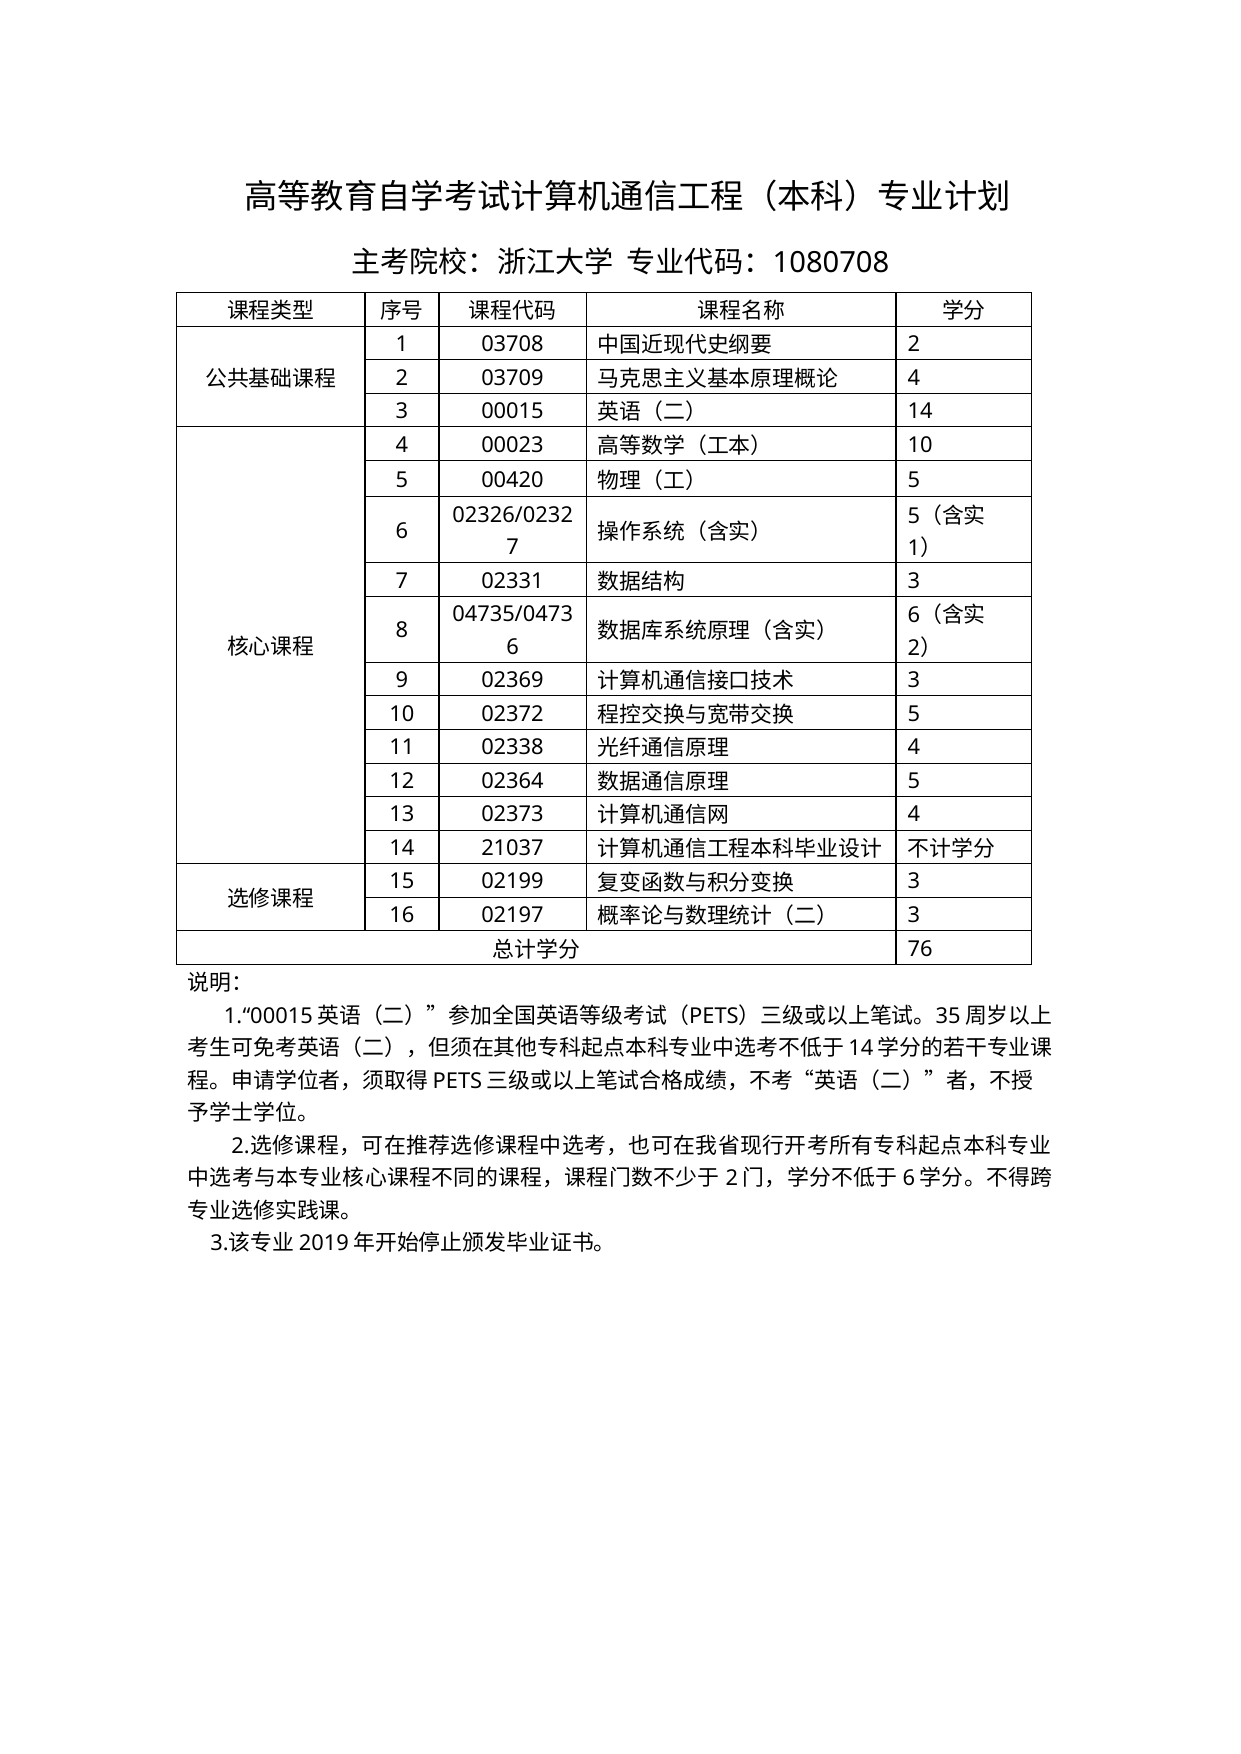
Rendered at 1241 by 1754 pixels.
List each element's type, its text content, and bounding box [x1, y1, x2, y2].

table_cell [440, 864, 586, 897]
text 说明： [187, 965, 1053, 997]
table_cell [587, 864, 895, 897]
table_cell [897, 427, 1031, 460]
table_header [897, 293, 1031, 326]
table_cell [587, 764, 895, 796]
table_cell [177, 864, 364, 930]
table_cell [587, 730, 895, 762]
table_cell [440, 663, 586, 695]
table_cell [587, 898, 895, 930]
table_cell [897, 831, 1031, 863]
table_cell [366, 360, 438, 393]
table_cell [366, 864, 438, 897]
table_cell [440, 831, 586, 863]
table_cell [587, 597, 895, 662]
text 主考院校：浙江大学 专业代码：1080708 [187, 227, 1053, 292]
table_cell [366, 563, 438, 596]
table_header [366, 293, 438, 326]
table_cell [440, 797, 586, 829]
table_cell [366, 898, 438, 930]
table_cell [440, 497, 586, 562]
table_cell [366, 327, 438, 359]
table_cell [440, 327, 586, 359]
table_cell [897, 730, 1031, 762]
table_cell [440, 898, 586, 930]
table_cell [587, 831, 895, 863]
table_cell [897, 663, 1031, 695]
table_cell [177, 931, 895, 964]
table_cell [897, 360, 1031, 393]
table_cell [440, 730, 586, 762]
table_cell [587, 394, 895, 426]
text 1.“00015英语（二）”参加全国英语等级考试（PETS）三级或以上笔试。35周岁以上考生可免考英语（二），但须在其他专科起点本科专业中选考不低于14学分的若干专业课程。申请学位者，须取得PETS三级或以上笔试合格成绩，不考“英语（二）”者，不授予学士学位。 [187, 997, 1053, 1127]
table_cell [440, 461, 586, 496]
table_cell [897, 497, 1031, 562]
text 3.该专业2019年开始停止颁发毕业证书。 [187, 1225, 1053, 1257]
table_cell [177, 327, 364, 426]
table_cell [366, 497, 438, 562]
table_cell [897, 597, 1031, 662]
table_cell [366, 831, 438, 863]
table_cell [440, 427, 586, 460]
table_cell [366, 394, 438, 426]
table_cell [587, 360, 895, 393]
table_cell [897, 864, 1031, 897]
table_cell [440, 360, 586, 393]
text 高等教育自学考试计算机通信工程（本科）专业计划 [187, 162, 1053, 227]
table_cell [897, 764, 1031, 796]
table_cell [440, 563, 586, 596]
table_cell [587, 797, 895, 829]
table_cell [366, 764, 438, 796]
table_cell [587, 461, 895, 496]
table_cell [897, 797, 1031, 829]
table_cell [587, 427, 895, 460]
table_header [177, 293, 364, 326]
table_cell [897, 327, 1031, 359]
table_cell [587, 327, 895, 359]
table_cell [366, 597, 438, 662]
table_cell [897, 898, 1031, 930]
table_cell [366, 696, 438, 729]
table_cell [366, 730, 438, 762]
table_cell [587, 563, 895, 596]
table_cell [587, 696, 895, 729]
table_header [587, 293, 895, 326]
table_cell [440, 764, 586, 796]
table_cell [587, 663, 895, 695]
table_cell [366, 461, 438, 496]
text 2.选修课程，可在推荐选修课程中选考，也可在我省现行开考所有专科起点本科专业中选考与本专业核心课程不同的课程，课程门数不少于2门，学分不低于6学分。不得跨专业选修实践课。 [187, 1127, 1053, 1225]
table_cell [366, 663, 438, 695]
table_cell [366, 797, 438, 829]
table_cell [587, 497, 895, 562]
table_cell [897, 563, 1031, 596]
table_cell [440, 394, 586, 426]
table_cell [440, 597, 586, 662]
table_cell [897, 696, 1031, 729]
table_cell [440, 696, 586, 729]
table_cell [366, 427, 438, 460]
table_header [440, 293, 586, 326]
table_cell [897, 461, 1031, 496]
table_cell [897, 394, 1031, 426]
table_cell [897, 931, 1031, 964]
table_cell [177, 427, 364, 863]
